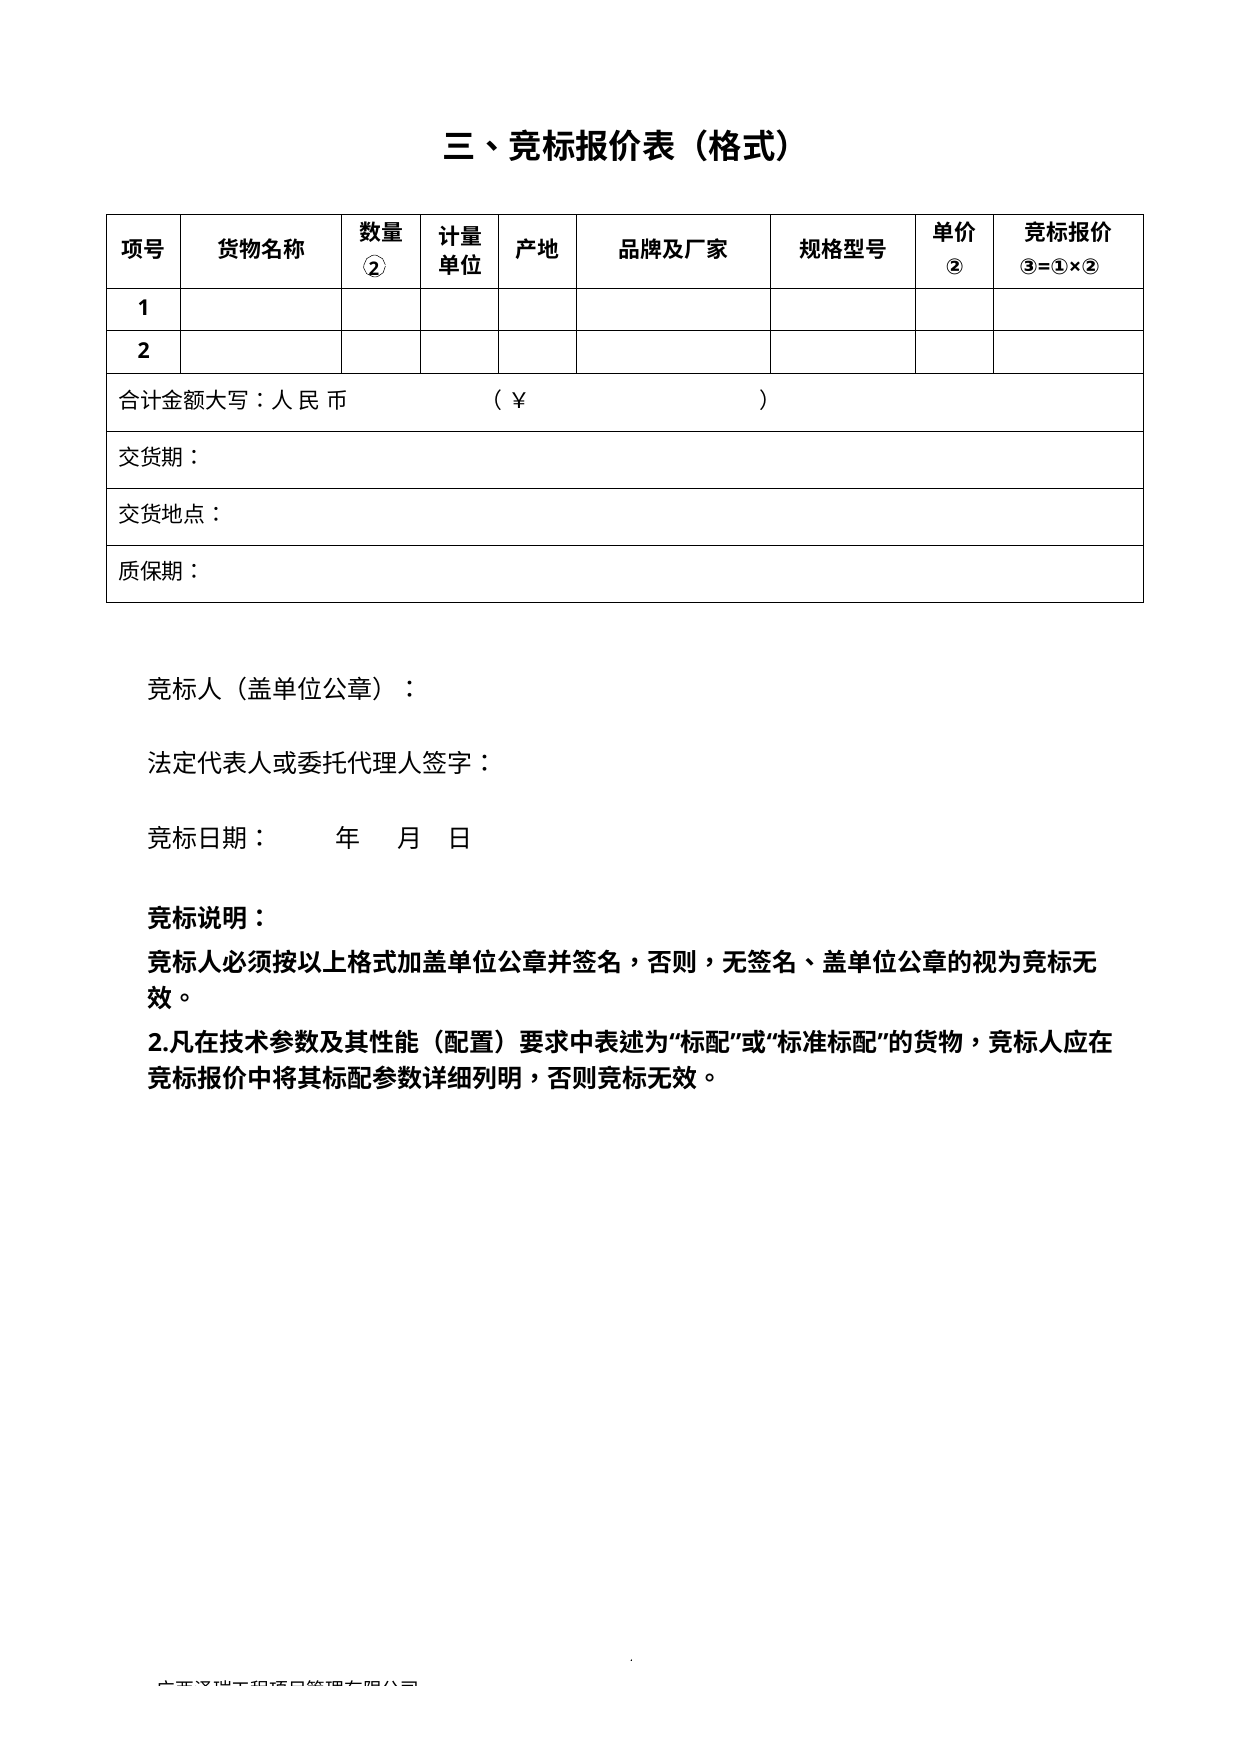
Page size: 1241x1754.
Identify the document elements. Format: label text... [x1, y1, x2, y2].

table_cell [342, 289, 420, 330]
table_cell [916, 289, 993, 330]
table_cell [771, 289, 915, 330]
table_cell 交货期： [107, 432, 1143, 488]
table_cell [577, 331, 770, 373]
table_cell [916, 331, 993, 373]
table_cell 1 [107, 289, 180, 330]
table_cell [994, 289, 1143, 330]
table_header 竞标报价 ③=①×② [994, 215, 1143, 288]
subtitle 竞标人必须按以上格式加盖单位公章并签名，否则，无签名、盖单位公章的视为竞标无效。 [148, 945, 1135, 1015]
table_cell 质保期： [107, 546, 1143, 602]
subtitle 2.凡在技术参数及其性能（配置）要求中表述为“标配”或“标准标配”的货物，竞标人应在竞标报价中将其标配参数详细列明，否则竞标无效。 [148, 1025, 1135, 1095]
table_cell [342, 331, 420, 373]
table_header 规格型号 [771, 215, 915, 288]
table_header 数量 2 [342, 215, 420, 288]
subtitle 三、竞标报价表（格式） [442, 125, 1135, 167]
table_cell [181, 331, 341, 373]
table_cell [577, 289, 770, 330]
table_header 单价 ② [916, 215, 993, 288]
table_header 货物名称 [181, 215, 341, 288]
table_cell [421, 331, 498, 373]
table_cell 交货地点： [107, 489, 1143, 545]
table_cell [499, 331, 576, 373]
table_cell [771, 331, 915, 373]
table_header 计量 单位 [421, 215, 498, 288]
table_cell [994, 331, 1143, 373]
table_cell 合计金额大写：人 民 币 （ ￥ ） [107, 374, 1143, 431]
table_header 品牌及厂家 [577, 215, 770, 288]
text 法定代表人或委托代理人签字： [148, 746, 498, 780]
table_cell [499, 289, 576, 330]
table_header 项号 [107, 215, 180, 288]
table_cell [181, 289, 341, 330]
text 竞标日期： 年 月 日 [148, 821, 498, 854]
table_cell [421, 289, 498, 330]
table_cell 2 [107, 331, 180, 373]
subtitle 竞标说明： [148, 901, 1135, 935]
text 竞标人（盖单位公章）： [148, 672, 498, 706]
table_header 产地 [499, 215, 576, 288]
